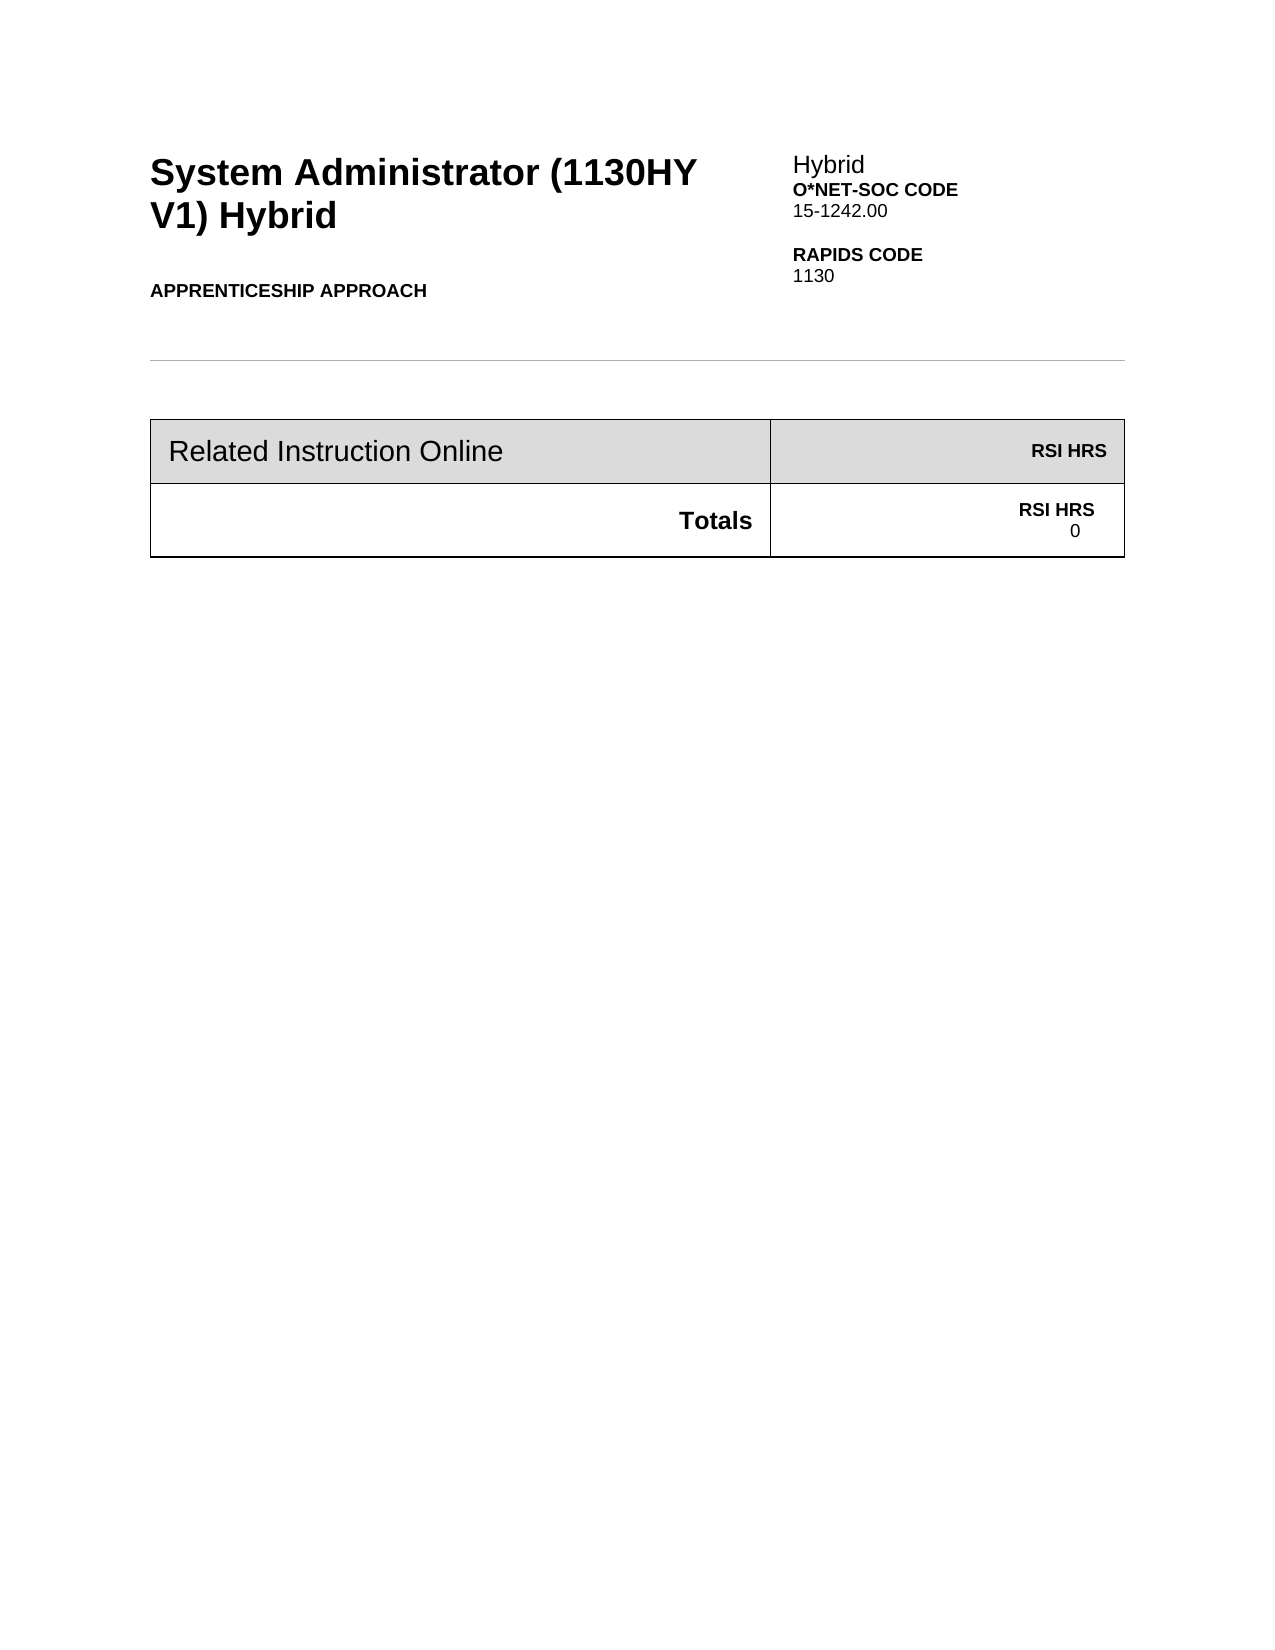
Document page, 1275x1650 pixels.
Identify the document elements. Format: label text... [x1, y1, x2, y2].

text 15-1242.00 [793, 200, 1125, 222]
text O*NET-SOC CODE [793, 179, 1125, 200]
table_cell RSI HRS 0 [771, 484, 1124, 556]
text Hybrid [793, 150, 1125, 179]
text RAPIDS CODE [793, 243, 1125, 265]
table_cell Totals [151, 484, 770, 556]
table_header RSI HRS [771, 420, 1124, 483]
table_header Related Instruction Online [151, 420, 770, 483]
text System Administrator (1130HY V1) Hybrid [150, 150, 719, 236]
text 1130 [793, 265, 1125, 287]
text APPRENTICESHIP APPROACH [150, 279, 719, 301]
